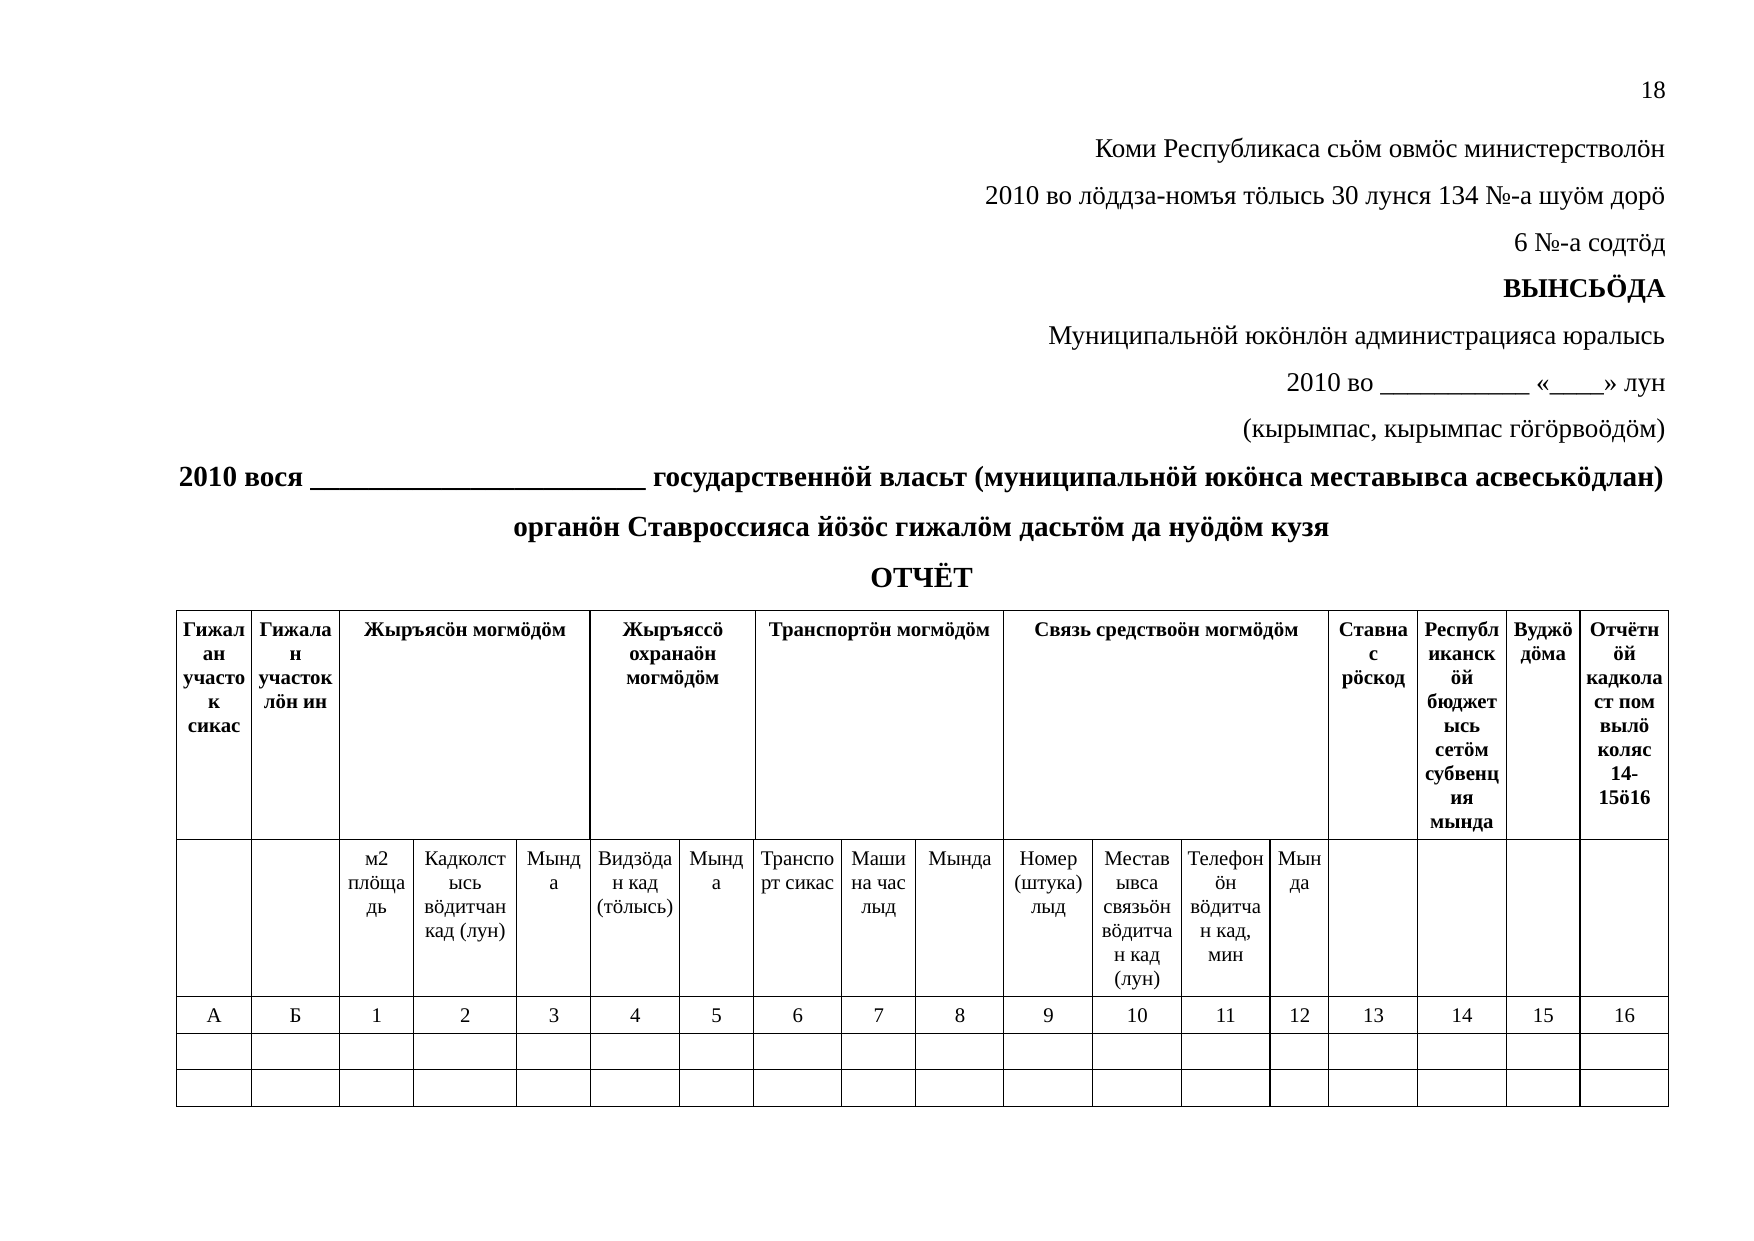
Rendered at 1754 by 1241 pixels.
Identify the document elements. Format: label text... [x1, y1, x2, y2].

table_cell [414, 1070, 516, 1106]
table_cell [591, 1034, 679, 1069]
table_cell [842, 1070, 915, 1106]
table_cell [591, 1070, 679, 1106]
table_cell [1418, 840, 1506, 996]
table_cell 13 [1329, 997, 1417, 1033]
table_cell [517, 1034, 590, 1069]
table_header Вуджöдöма [1507, 611, 1579, 839]
text ОТЧЁТ [177, 560, 1665, 593]
table_cell [414, 1034, 516, 1069]
table_cell 2 [414, 997, 516, 1033]
table_cell [1581, 840, 1668, 996]
text 6 №-а содтöд [177, 226, 1665, 257]
table_cell [754, 1034, 841, 1069]
table_cell 9 [1004, 997, 1092, 1033]
table_header Транспортöн могмöдöм [756, 611, 1003, 839]
table_cell А [177, 997, 251, 1033]
table_cell [177, 1070, 251, 1106]
table_cell [1004, 1070, 1092, 1106]
text (кырымпас, кырымпас гöгöрвоöдöм) [177, 412, 1665, 444]
table_cell Б [252, 997, 339, 1033]
table_cell [1271, 1034, 1328, 1069]
table_cell [1182, 1070, 1269, 1106]
table_cell [177, 840, 251, 996]
table_cell Мында [517, 840, 590, 996]
table_cell Машина час лыд [842, 840, 915, 996]
table_cell [916, 1070, 1003, 1106]
table_cell 1 [340, 997, 413, 1033]
table_header Жыръясöн могмöдöм [340, 611, 589, 839]
table_cell [916, 1034, 1003, 1069]
table_cell [1507, 1034, 1579, 1069]
table_cell [252, 840, 339, 996]
table_cell 15 [1507, 997, 1579, 1033]
table_cell Кадколстысь вöдитчан кад (лун) [414, 840, 516, 996]
table_cell [1581, 1034, 1668, 1069]
table_header Ставнас рöскод [1329, 611, 1417, 839]
table_cell [680, 1070, 753, 1106]
table_cell 14 [1418, 997, 1506, 1033]
table_cell 3 [517, 997, 590, 1033]
table_cell [1329, 1034, 1417, 1069]
table_cell Мында [1271, 840, 1328, 996]
table_cell [1329, 1070, 1417, 1106]
table_cell [1418, 1070, 1506, 1106]
table_cell 8 [916, 997, 1003, 1033]
table_cell Мында [916, 840, 1003, 996]
table_cell 6 [754, 997, 841, 1033]
table_cell [1271, 1070, 1328, 1106]
table_cell [252, 1034, 339, 1069]
table_cell м2 плöщадь [340, 840, 413, 996]
text 2010 вося _______________________ государственнöй власьт (муниципальнöй юкöнса меставывса асвеськöдлан) органöн Ставроссияса йöзöс гижалöм дасьтöм да нуöдöм кузя [177, 459, 1665, 543]
text ВЫНСЬÖДА [177, 272, 1665, 304]
table_cell [252, 1070, 339, 1106]
table_cell [517, 1070, 590, 1106]
table_cell Номер (штука) лыд [1004, 840, 1092, 996]
table_cell 5 [680, 997, 753, 1033]
table_header Связь средствоöн могмöдöм [1004, 611, 1328, 839]
table_cell [340, 1034, 413, 1069]
table_cell [1581, 1070, 1668, 1106]
table_header Отчётнöй кадколаст пом вылö коляс 14-15ö16 [1581, 611, 1668, 839]
table_cell 7 [842, 997, 915, 1033]
table_cell [340, 1070, 413, 1106]
table_cell [1418, 1034, 1506, 1069]
text Муниципальнöй юкöнлöн администрацияса юралысь [177, 319, 1665, 350]
table_cell [1329, 840, 1417, 996]
table_cell [1507, 840, 1579, 996]
table_cell [1093, 1034, 1181, 1069]
table_cell 11 [1182, 997, 1269, 1033]
table_header Гижалан участоклöн ин [252, 611, 339, 839]
table_cell 16 [1581, 997, 1668, 1033]
table_header Республиканскöй бюджетысь сетöм субвенция мында [1418, 611, 1506, 839]
table_cell [680, 1034, 753, 1069]
text 2010 во ___________ «____» лун [177, 366, 1665, 397]
table_cell Видзöдан кад (тöлысь) [591, 840, 679, 996]
table_header Жыръяссö охранаöн могмöдöм [591, 611, 755, 839]
table_cell [754, 1070, 841, 1106]
table_header Гижалан участок сикас [177, 611, 251, 839]
table_cell 10 [1093, 997, 1181, 1033]
table_cell [1182, 1034, 1269, 1069]
table_cell Меставывса связьöн вöдитчан кад (лун) [1093, 840, 1181, 996]
table_cell [1093, 1070, 1181, 1106]
table_cell Телефонöн вöдитчан кад, мин [1182, 840, 1269, 996]
table_cell Мында [680, 840, 753, 996]
table_cell [1004, 1034, 1092, 1069]
text Коми Республикаса сьöм овмöс министерстволöн [177, 132, 1665, 164]
table_cell 4 [591, 997, 679, 1033]
text 2010 во лöддза-номъя тöлысь 30 лунся 134 №-а шуöм дорö [177, 179, 1665, 210]
table_cell 12 [1271, 997, 1328, 1033]
table_cell Транспорт сикас [754, 840, 841, 996]
table_cell [842, 1034, 915, 1069]
table_cell [1507, 1070, 1579, 1106]
table_cell [177, 1034, 251, 1069]
